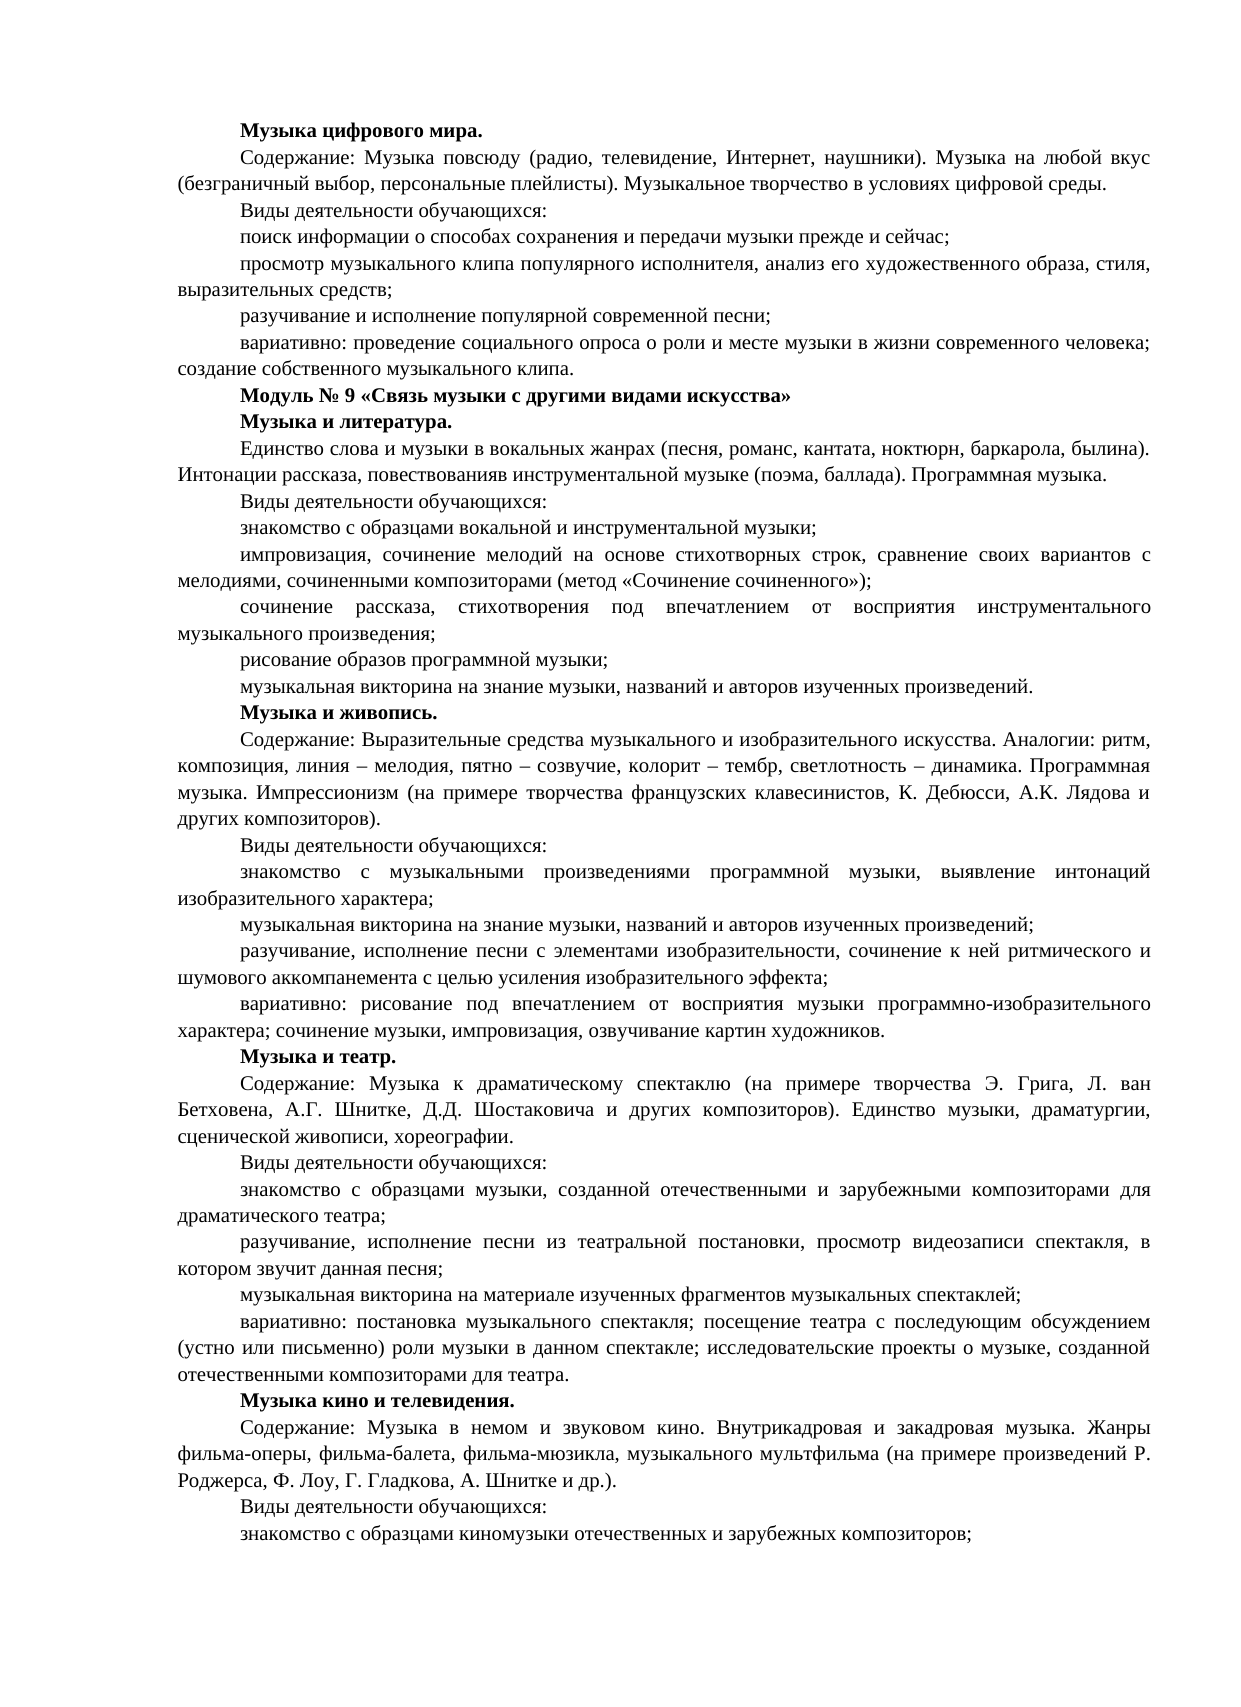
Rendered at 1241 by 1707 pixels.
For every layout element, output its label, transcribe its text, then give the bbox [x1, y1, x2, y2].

text Музыка и литература. [177, 409, 1152, 433]
text просмотр музыкального клипа популярного исполнителя, анализ его художественного образа, стиля, выразительных средств; [177, 250, 1152, 301]
text Модуль № 9 «Связь музыки с другими видами искусства» [177, 383, 1152, 407]
text поиск информации о способах сохранения и передачи музыки прежде и сейчас; [177, 224, 1152, 248]
text музыкальная викторина на знание музыки, названий и авторов изученных произведений. [177, 674, 1152, 698]
text Музыка цифрового мира. [177, 118, 1152, 142]
text знакомство с образцами вокальной и инструментальной музыки; [177, 515, 1152, 539]
text вариативно: постановка музыкального спектакля; посещение театра с последующим обсуждением (устно или письменно) роли музыки в данном спектакле; исследовательские проекты о музыке, созданной отечественными композиторами для театра. [177, 1309, 1152, 1386]
text музыкальная викторина на знание музыки, названий и авторов изученных произведений; [177, 912, 1152, 936]
text рисование образов программной музыки; [177, 647, 1152, 671]
text Музыка кино и телевидения. [177, 1388, 1152, 1412]
text Виды деятельности обучающихся: [177, 488, 1152, 513]
text музыкальная викторина на материале изученных фрагментов музыкальных спектаклей; [177, 1282, 1152, 1306]
text Виды деятельности обучающихся: [177, 1150, 1152, 1174]
text импровизация, сочинение мелодий на основе стихотворных строк, сравнение своих вариантов с мелодиями, сочиненными композиторами (метод «Сочинение сочиненного»); [177, 541, 1152, 592]
text Содержание: Музыка к драматическому спектаклю (на примере творчества Э. Грига, Л. ван Бетховена, А.Г. Шнитке, Д.Д. Шостаковича и других композиторов). Единство музыки, драматургии, сценической живописи, хореографии. [177, 1071, 1152, 1148]
text знакомство с образцами киномузыки отечественных и зарубежных композиторов; [177, 1520, 1152, 1544]
text вариативно: рисование под впечатлением от восприятия музыки программно-изобразительного характера; сочинение музыки, импровизация, озвучивание картин художников. [177, 991, 1152, 1042]
text знакомство с образцами музыки, созданной отечественными и зарубежными композиторами для драматического театра; [177, 1176, 1152, 1227]
text Единство слова и музыки в вокальных жанрах (песня, романс, кантата, ноктюрн, баркарола, былина). Интонации рассказа, повествованияв инструментальной музыке (поэма, баллада). Программная музыка. [177, 436, 1152, 486]
text разучивание, исполнение песни с элементами изобразительности, сочинение к ней ритмического и шумового аккомпанемента с целью усиления изобразительного эффекта; [177, 938, 1152, 989]
text Содержание: Музыка повсюду (радио, телевидение, Интернет, наушники). Музыка на любой вкус (безграничный выбор, персональные плейлисты). Музыкальное творчество в условиях цифровой среды. [177, 144, 1152, 195]
text вариативно: проведение социального опроса о роли и месте музыки в жизни современного человека; создание собственного музыкального клипа. [177, 330, 1152, 380]
text Виды деятельности обучающихся: [177, 1494, 1152, 1518]
text разучивание и исполнение популярной современной песни; [177, 303, 1152, 327]
text Музыка и живопись. [177, 700, 1152, 724]
text Виды деятельности обучающихся: [177, 832, 1152, 857]
text знакомство с музыкальными произведениями программной музыки, выявление интонаций изобразительного характера; [177, 859, 1152, 909]
text Содержание: Выразительные средства музыкального и изобразительного искусства. Аналогии: ритм, композиция, линия – мелодия, пятно – созвучие, колорит – тембр, светлотность – динамика. Программная музыка. Импрессионизм (на примере творчества французских клавесинистов, К. Дебюсси, А.К. Лядова и других композиторов). [177, 727, 1152, 830]
text Содержание: Музыка в немом и звуковом кино. Внутрикадровая и закадровая музыка. Жанры фильма-оперы, фильма-балета, фильма-мюзикла, музыкального мультфильма (на примере произведений Р. Роджерса, Ф. Лоу, Г. Гладкова, А. Шнитке и др.). [177, 1414, 1152, 1492]
text сочинение рассказа, стихотворения под впечатлением от восприятия инструментального музыкального произведения; [177, 594, 1152, 645]
text Виды деятельности обучающихся: [177, 197, 1152, 222]
text разучивание, исполнение песни из театральной постановки, просмотр видеозаписи спектакля, в котором звучит данная песня; [177, 1229, 1152, 1280]
text Музыка и театр. [177, 1044, 1152, 1068]
